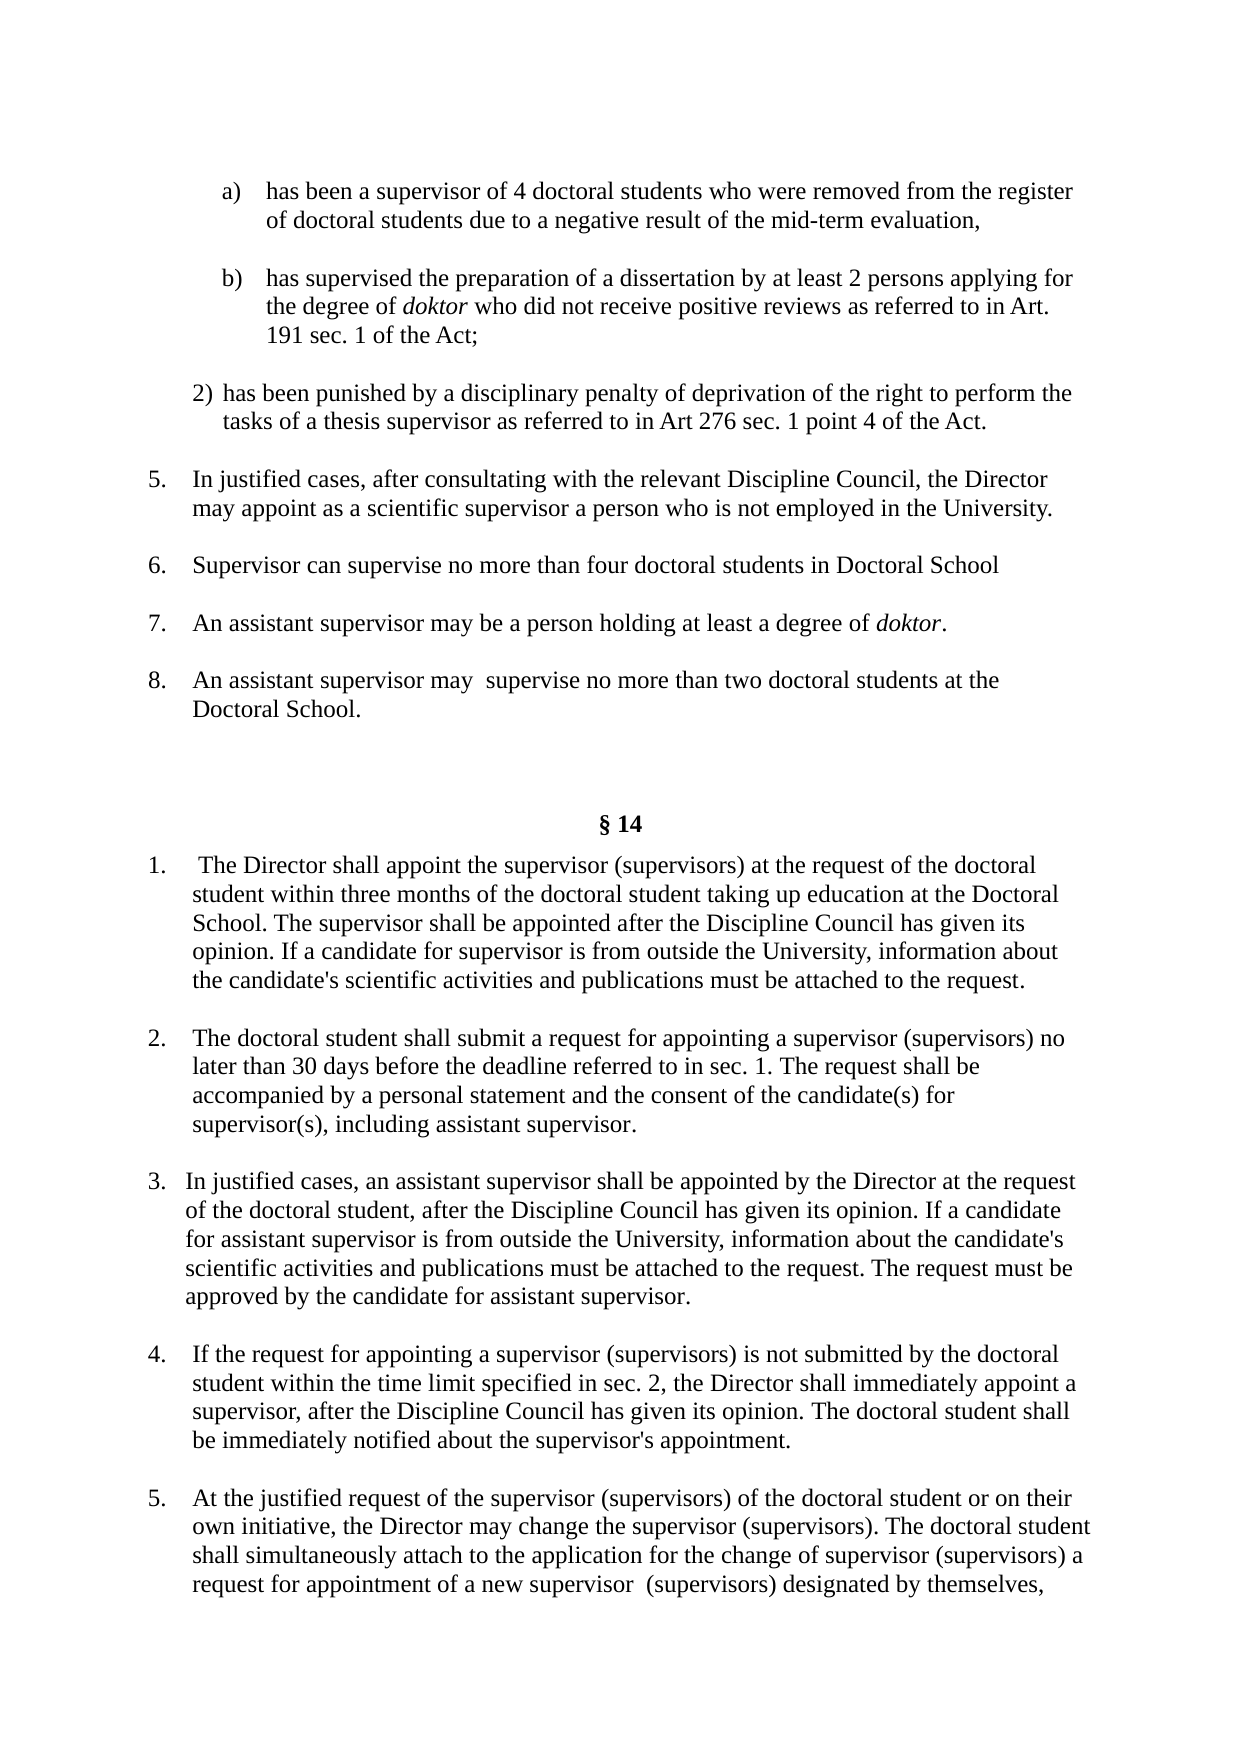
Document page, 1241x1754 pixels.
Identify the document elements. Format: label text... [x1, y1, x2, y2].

list An assistant supervisor may be a person holding at least a degree of doktor. [148, 608, 1093, 636]
list An assistant supervisor may supervise no more than two doctoral students at the Doctoral School. [148, 665, 1093, 723]
list If the request for appointing a supervisor (supervisors) is not submitted by the doctoral student within the time limit specified in sec. 2, the Director shall immediately appoint a supervisor, after the Discipline Council has given its opinion. The doctoral student shall be immediately notified about the supervisor's appointment. [148, 1339, 1093, 1454]
list In justified cases, after consultating with the relevant Discipline Council, the Director may appoint as a scientific supervisor a person who is not employed in the University. [148, 464, 1093, 521]
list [148, 1483, 1093, 1598]
list has supervised the preparation of a dissertation by at least 2 persons applying for the degree of doktor who did not receive positive reviews as referred to in Art. 191 sec. 1 of the Act; [222, 263, 1093, 349]
list has been punished by a disciplinary penalty of deprivation of the right to perform the tasks of a thesis supervisor as referred to in Art 276 sec. 1 point 4 of the Act. [192, 378, 1093, 435]
list The doctoral student shall submit a request for appointing a supervisor (supervisors) no later than 30 days before the deadline referred to in sec. 1. The request shall be accompanied by a personal statement and the consent of the candidate(s) for supervisor(s), including assistant supervisor. [148, 1023, 1093, 1138]
list In justified cases, an assistant supervisor shall be appointed by the Director at the request of the doctoral student, after the Discipline Council has given its opinion. If a candidate for assistant supervisor is from outside the University, information about the candidate's scientific activities and publications must be attached to the request. The request must be approved by the candidate for assistant supervisor. [148, 1166, 1093, 1310]
list Supervisor can supervise no more than four doctoral students in Doctoral School [148, 550, 1093, 579]
text § 14 [148, 809, 1093, 838]
list has been a supervisor of 4 doctoral students who were removed from the register of doctoral students due to a negative result of the mid-term evaluation, [222, 176, 1093, 234]
list The Director shall appoint the supervisor (supervisors) at the request of the doctoral student within three months of the doctoral student taking up education at the Doctoral School. The supervisor shall be appointed after the Discipline Council has given its opinion. If a candidate for supervisor is from outside the University, information about the candidate's scientific activities and publications must be attached to the request. [148, 850, 1093, 994]
